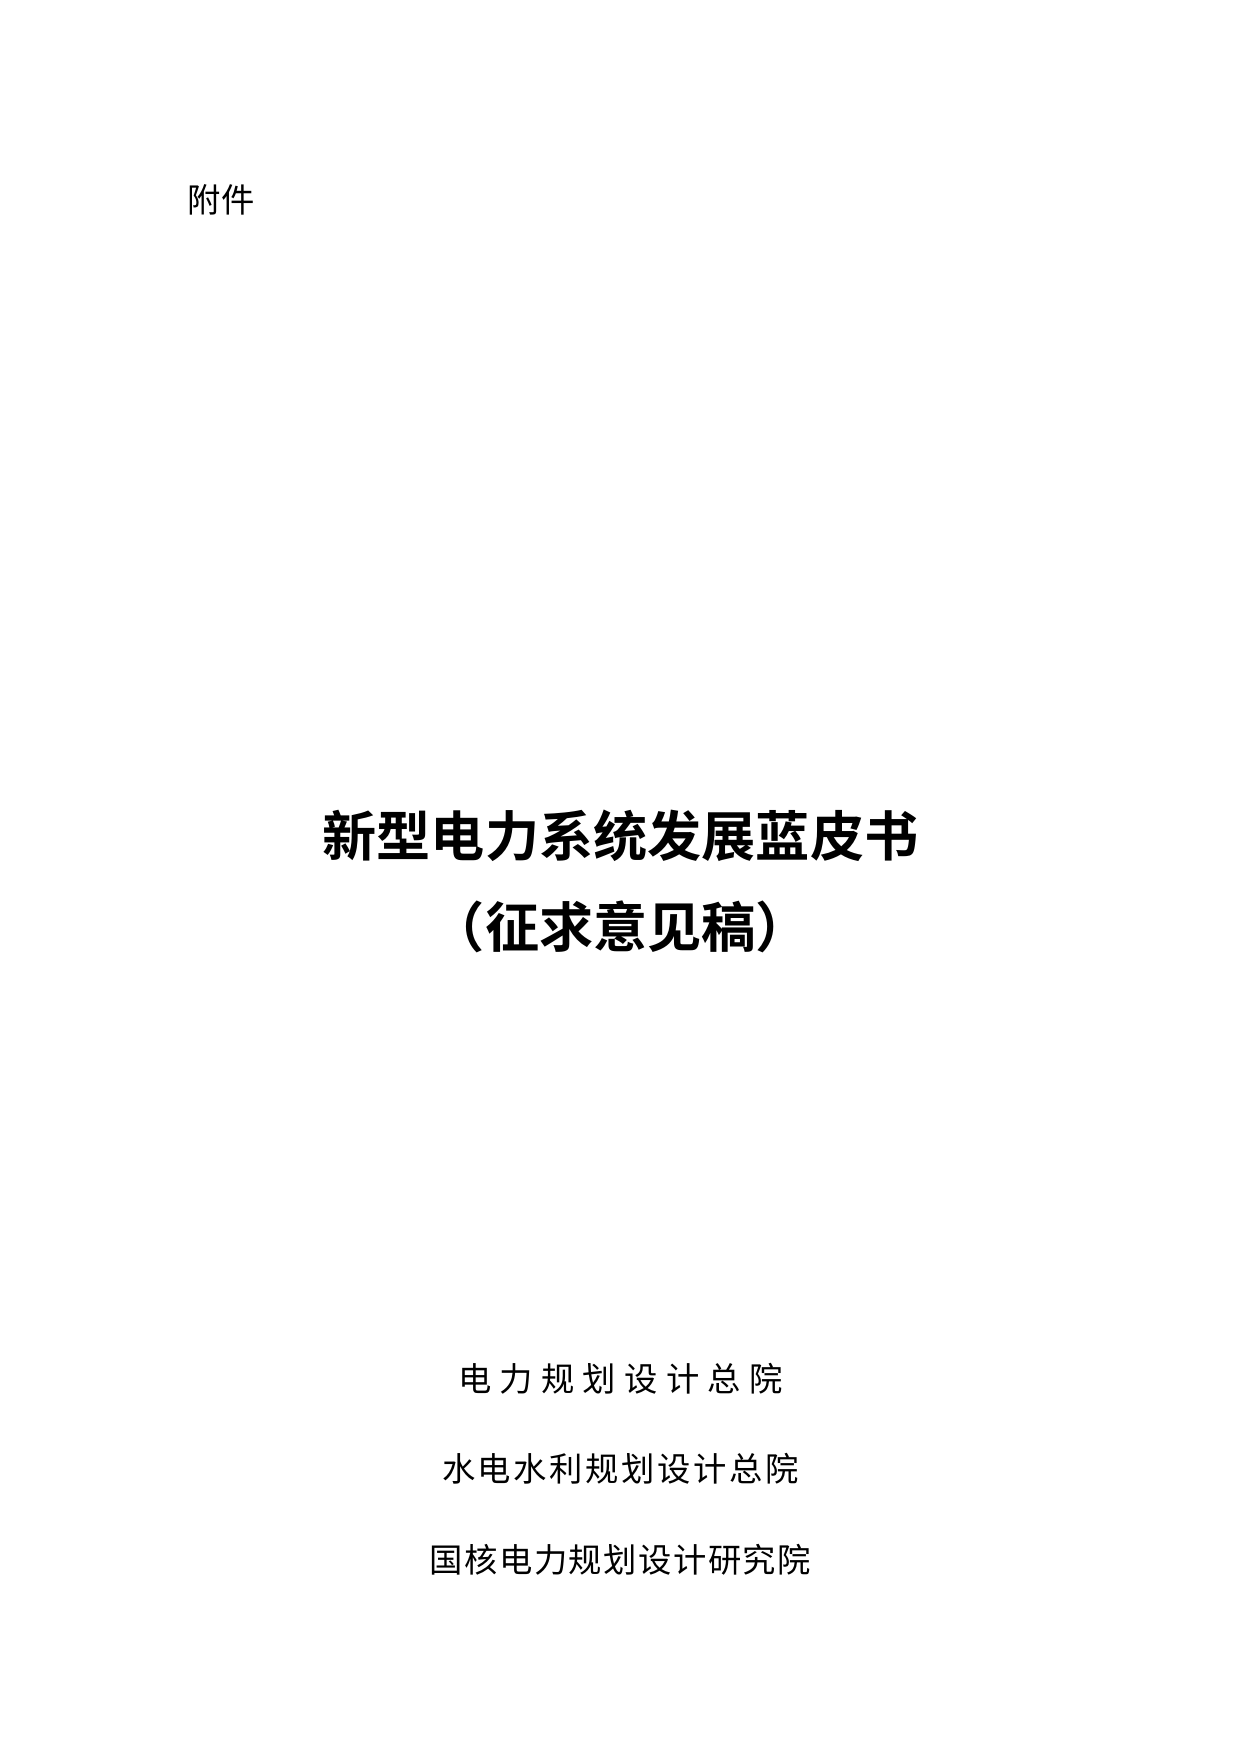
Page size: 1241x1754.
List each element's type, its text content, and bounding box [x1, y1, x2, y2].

text 国 核 电 力 规 划 设 计 研 究 院 [187, 1512, 1053, 1603]
text 新型电力系统发展蓝皮书 [187, 787, 1053, 878]
text 附件 [187, 153, 1053, 244]
text 电 力 规 划 设 计 总 院 [187, 1331, 1053, 1422]
text （征求意见稿） [187, 878, 1053, 969]
text 水 电 水 利 规 划 设 计 总 院 [187, 1422, 1053, 1512]
